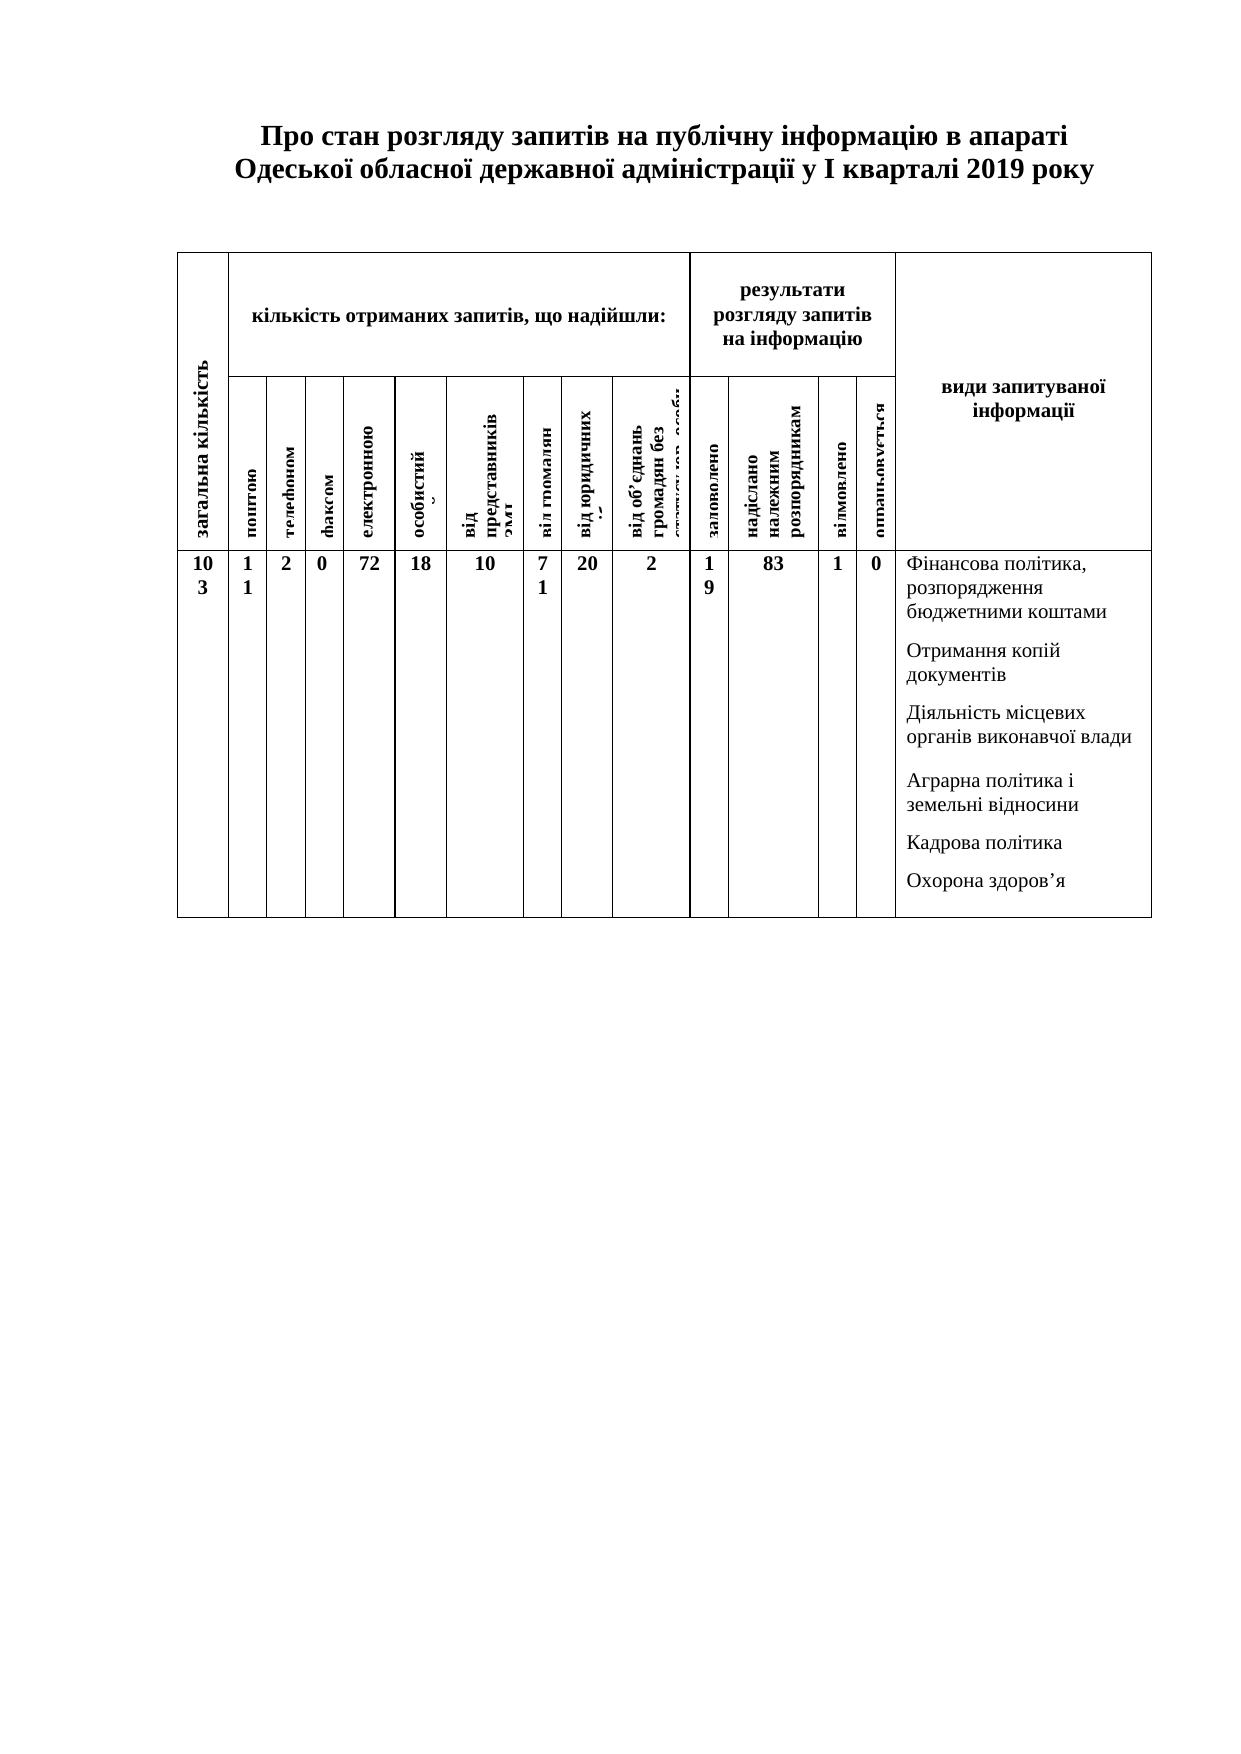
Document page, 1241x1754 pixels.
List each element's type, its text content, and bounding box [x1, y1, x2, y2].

table_cell від представників ЗМІ [447, 377, 523, 550]
table_cell 2 [613, 551, 689, 917]
table_cell 18 [396, 551, 446, 917]
table_header результати розгляду запитів на інформацію [691, 253, 895, 376]
table_cell 11 [229, 551, 266, 917]
text Одеської обласної державної адміністрації у І кварталі 2019 року [177, 152, 1152, 185]
table_cell задоволено [691, 377, 728, 550]
table_cell 1 [819, 551, 856, 917]
table_cell від об’єднань громадян без статусу юр. особи [613, 377, 689, 550]
table_cell телефоном [267, 377, 305, 550]
table_cell 0 [306, 551, 343, 917]
table_cell 10 [447, 551, 523, 917]
table_cell відмовлено [819, 377, 856, 550]
table_cell 20 [562, 551, 612, 917]
table_header кількість отриманих запитів, що надійшли: [229, 253, 689, 376]
table_cell поштою [229, 377, 266, 550]
table_cell електронною поштою [344, 377, 394, 550]
text Про стан розгляду запитів на публічну інформацію в апараті [177, 118, 1152, 152]
table_cell 0 [857, 551, 895, 917]
table_cell факсом [306, 377, 343, 550]
table_cell 71 [524, 551, 561, 917]
table_cell 83 [729, 551, 818, 917]
table_cell від громадян [524, 377, 561, 550]
table_cell опрацьовується [857, 377, 895, 550]
table_header загальна кількість отриманих запитів [178, 253, 228, 550]
table_cell 103 [178, 551, 228, 917]
table_cell особистий прийом [396, 377, 446, 550]
table_cell Фінансова політика, розпорядження бюджетними коштами Отримання копій документів Діяльність місцевих органів виконавчої влади Аграрна політика і земельні відносини Кадрова політика Охорона здоров’я [896, 551, 1151, 917]
table_cell надіслано належним розпорядникам інформації [729, 377, 818, 550]
table_cell 19 [691, 551, 728, 917]
table_header види запитуваної інформації [896, 253, 1151, 550]
table_cell 72 [344, 551, 394, 917]
table_cell від юридичних осіб [562, 377, 612, 550]
table_cell 2 [267, 551, 305, 917]
